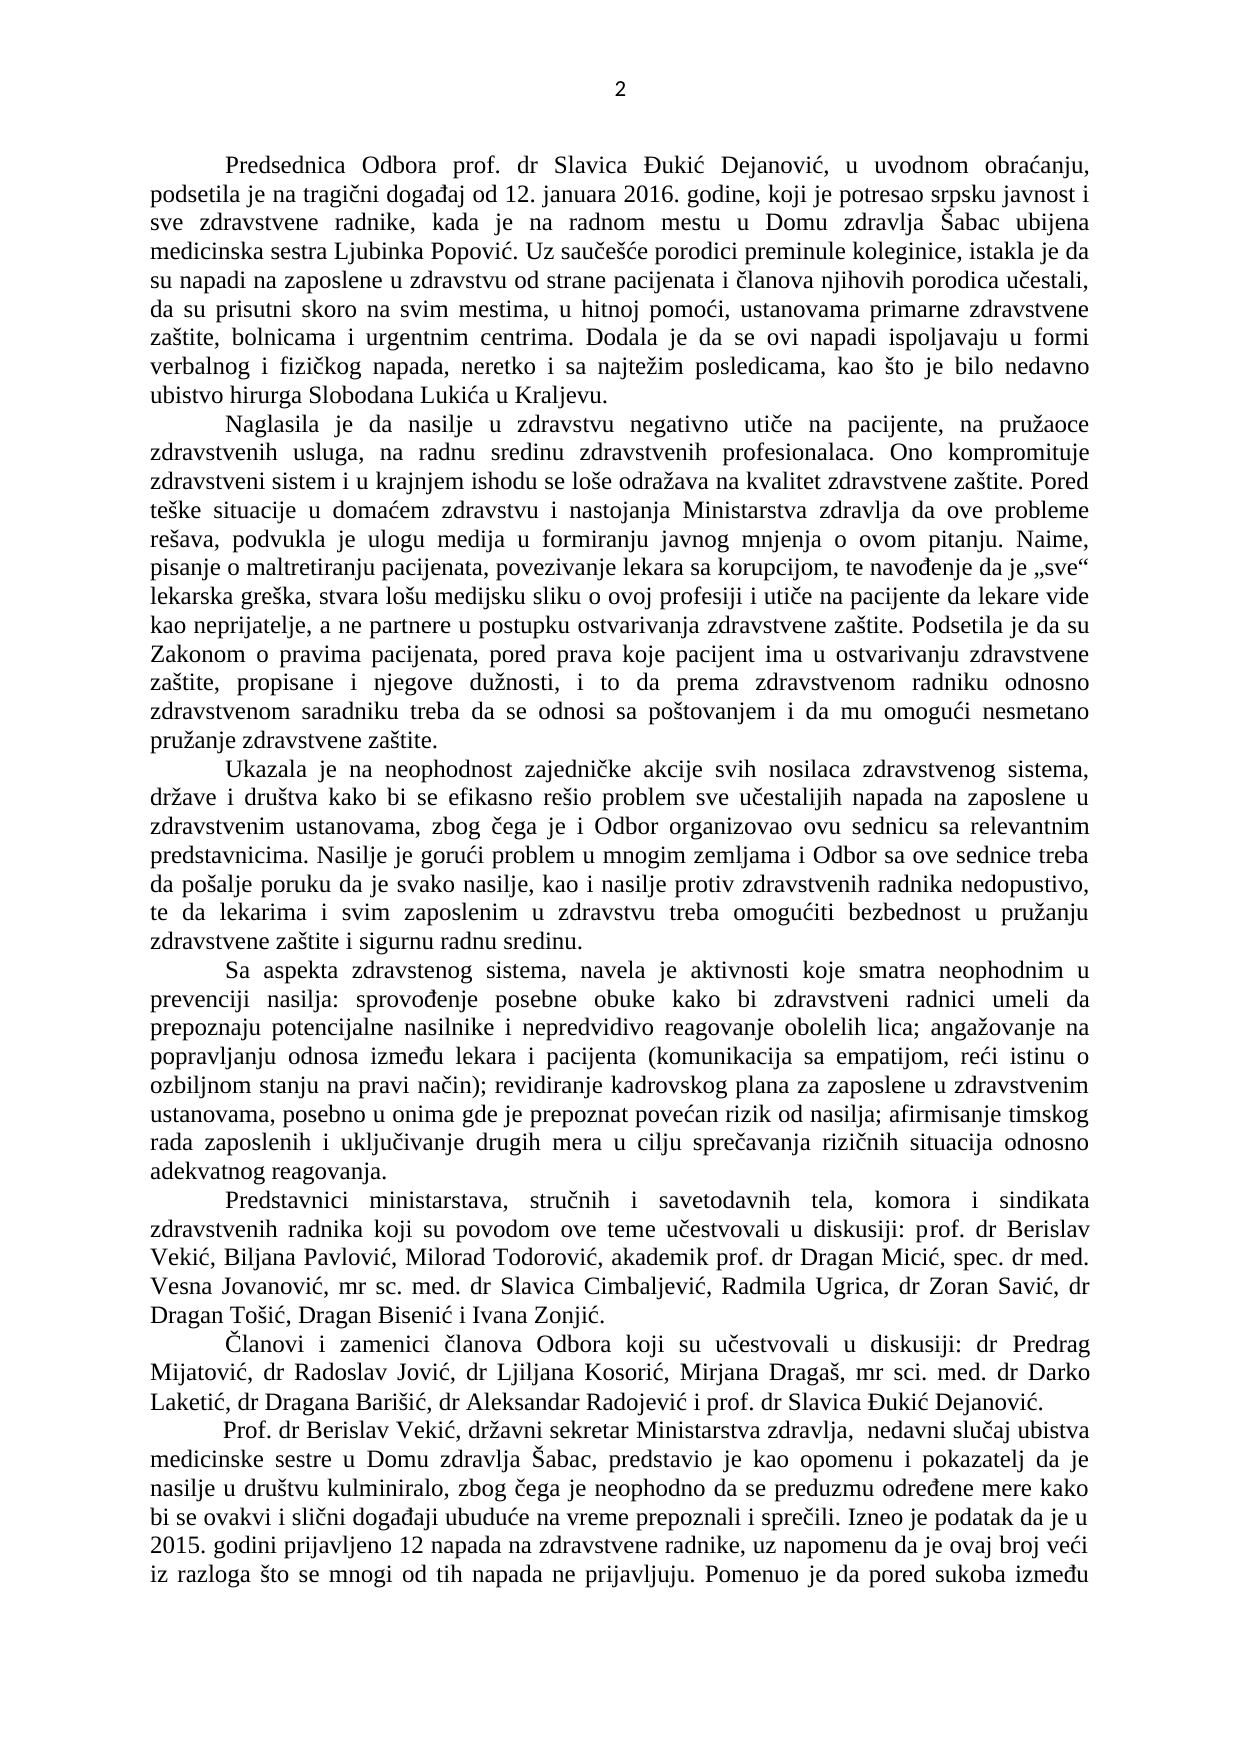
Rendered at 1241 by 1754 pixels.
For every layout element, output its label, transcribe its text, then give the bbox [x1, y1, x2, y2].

text Predstavnici ministarstava, stručnih i savetodavnih tela, komora i sindikata zdravstvenih radnika koji su povodom ove teme učestvovali u diskusiji: prof. dr Berislav Vekić, Biljana Pavlović, Milorad Todorović, akademik prof. dr Dragan Micić, spec. dr med. Vesna Jovanović, mr sc. med. dr Slavica Cimbaljević, Radmila Ugrica, dr Zoran Savić, dr Dragan Tošić, Dragan Bisenić i Ivana Zonjić. [150, 1185, 1090, 1329]
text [150, 1415, 1090, 1588]
text Naglasila je da nasilje u zdravstvu negativno utiče na pacijente, na pružaoce zdravstvenih usluga, na radnu sredinu zdravstvenih profesionalaca. Ono kompromituje zdravstveni sistem i u krajnjem ishodu se loše odražava na kvalitet zdravstvene zaštite. Pored teške situacije u domaćem zdravstvu i nastojanja Ministarstva zdravlja da ove probleme rešava, podvukla je ulogu medija u formiranju javnog mnjenja o ovom pitanju. Naime, pisanje o maltretiranju pacijenata, povezivanje lekara sa korupcijom, te navođenje da je „sve“ lekarska greška, stvara lošu medijsku sliku o ovoj profesiji i utiče na pacijente da lekare vide kao neprijatelje, a ne partnere u postupku ostvarivanja zdravstvene zaštite. Podsetila je da su Zakonom o pravima pacijenata, pored prava koje pacijent ima u ostvarivanju zdravstvene zaštite, propisane i njegove dužnosti, i to da prema zdravstvenom radniku odnosno zdravstvenom saradniku treba da se odnosi sa poštovanjem i da mu omogući nesmetano pružanje zdravstvene zaštite. [150, 409, 1090, 754]
text Ukazala je na neophodnost zajedničke akcije svih nosilaca zdravstvenog sistema, države i društva kako bi se efikasno rešio problem sve učestalijih napada na zaposlene u zdravstvenim ustanovama, zbog čega je i Odbor organizovao ovu sednicu sa relevantnim predstavnicima. Nasilje je gorući problem u mnogim zemljama i Odbor sa ove sednice treba da pošalje poruku da je svako nasilje, kao i nasilje protiv zdravstvenih radnika nedopustivo, te da lekarima i svim zaposlenim u zdravstvu treba omogućiti bezbednost u pružanju zdravstvene zaštite i sigurnu radnu sredinu. [150, 754, 1090, 955]
text Predsednica Odbora prof. dr Slavica Đukić Dejanović, u uvodnom obraćanju, podsetila je na tragični događaj od 12. januara 2016. godine, koji je potresao srpsku javnost i sve zdravstvene radnike, kada je na radnom mestu u Domu zdravlja Šabac ubijena medicinska sestra Ljubinka Popović. Uz saučešće porodici preminule koleginice, istakla je da su napadi na zaposlene u zdravstvu od strane pacijenata i članova njihovih porodica učestali, da su prisutni skoro na svim mestima, u hitnoj pomoći, ustanovama primarne zdravstvene zaštite, bolnicama i urgentnim centrima. Dodala je da se ovi napadi ispoljavaju u formi verbalnog i fizičkog napada, neretko i sa najtežim posledicama, kao što je bilo nedavno ubistvo hirurga Slobodana Lukića u Kraljevu. [150, 150, 1090, 409]
text Sa aspekta zdravstenog sistema, navela je aktivnosti koje smatra neophodnim u prevenciji nasilja: sprovođenje posebne obuke kako bi zdravstveni radnici umeli da prepoznaju potencijalne nasilnike i nepredvidivo reagovanje obolelih lica; angažovanje na popravljanju odnosa između lekara i pacijenta (komunikacija sa empatijom, reći istinu o ozbiljnom stanju na pravi način); revidiranje kadrovskog plana za zaposlene u zdravstvenim ustanovama, posebno u onima gde je prepoznat povećan rizik od nasilja; afirmisanje timskog rada zaposlenih i uključivanje drugih mera u cilju sprečavanja rizičnih situacija odnosno adekvatnog reagovanja. [150, 955, 1090, 1185]
text Članovi i zamenici članova Odbora koji su učestvovali u diskusiji: dr Predrag Mijatović, dr Radoslav Jović, dr Ljiljana Kosorić, Mirjana Dragaš, mr sci. med. dr Darko Laketić, dr Dragana Barišić, dr Aleksandar Radojević i prof. dr Slavica Đukić Dejanović. [150, 1329, 1090, 1415]
